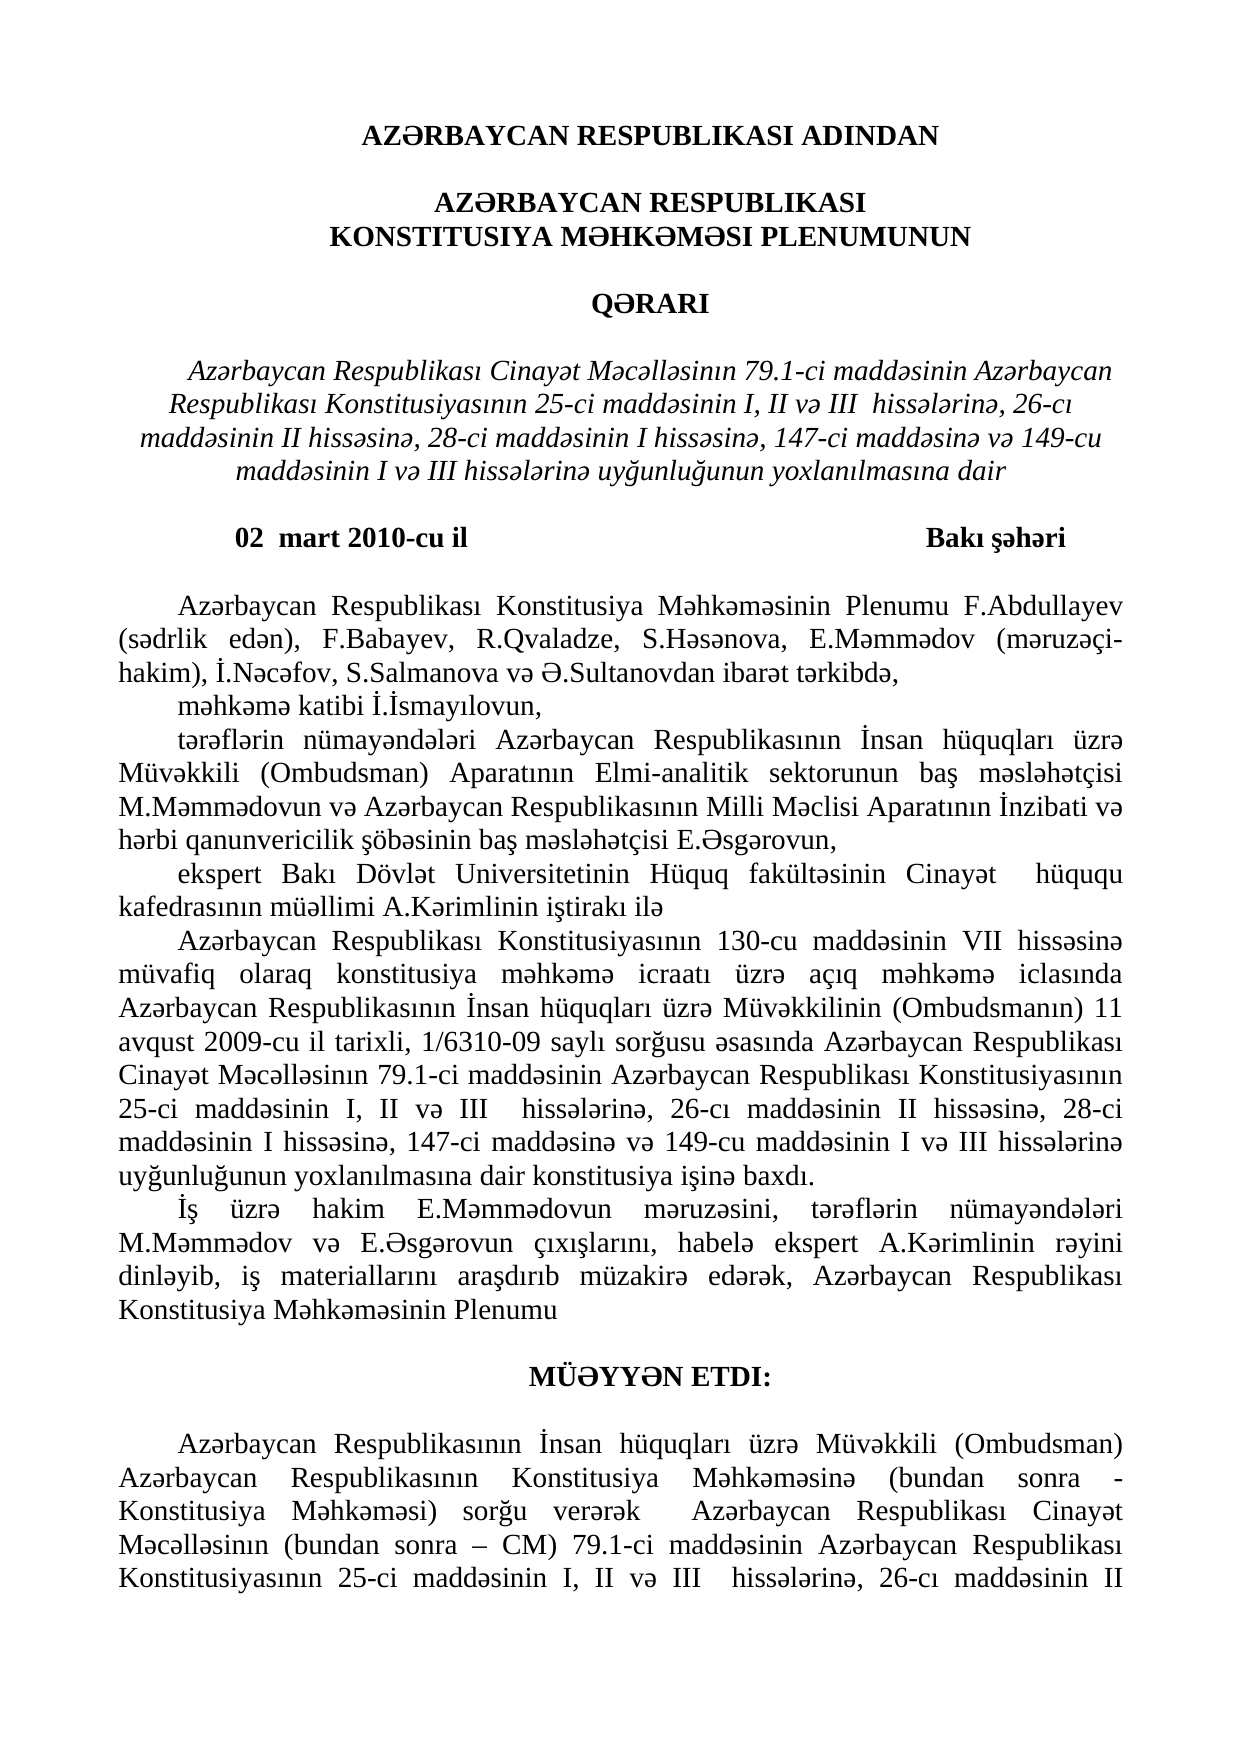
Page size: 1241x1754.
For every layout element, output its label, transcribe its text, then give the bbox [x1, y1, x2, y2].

text Azərbaycan Respublikası Cinayət Məcəlləsinın 79.1-ci maddəsinin Azərbaycan Respublikası Konstitusiyasının 25-ci maddəsinin I, II və III hissələrinə, 26-cı maddəsinin II hissəsinə, 28-ci maddəsinin I hissəsinə, 147-ci maddəsinə və 149-cu maddəsinin I və III hissələrinə uyğunluğunun yoxlanılmasına dair [118, 353, 1123, 487]
subtitle AZƏRBAYCAN RESPUBLIKASI ADINDAN [118, 118, 1123, 152]
text müəyyən etdi: [118, 1359, 1123, 1393]
text İş üzrə hakim E.Məmmədovun məruzəsini, tərəflərin nümayəndələri M.Məmmədov və E.Əsgərovun çıxışlarını, habelə ekspert A.Kərimlinin rəyini dinləyib, iş materiallarını araşdırıb müzakirə edərək, Azərbaycan Respublikası Konstitusiya Məhkəməsinin Plenumu [118, 1191, 1123, 1326]
text Azərbaycan Respublikası Konstitusiyasının 130-cu maddəsinin VII hissəsinə müvafiq olaraq konstitusiya məhkəmə icraatı üzrə açıq məhkəmə iclasında Azərbaycan Respublikasının İnsan hüquqları üzrə Müvəkkilinin (Ombudsmanın) 11 avqust 2009-cu il tarixli, 1/6310-09 saylı sorğusu əsasında Azərbaycan Respublikası Cinayət Məcəlləsinın 79.1-ci maddəsinin Azərbaycan Respublikası Konstitusiyasının 25-ci maddəsinin I, II və III hissələrinə, 26-cı maddəsinin II hissəsinə, 28-ci maddəsinin I hissəsinə, 147-ci maddəsinə və 149-cu maddəsinin I və III hissələrinə uyğunluğunun yoxlanılmasına dair konstitusiya işinə baxdı. [118, 923, 1123, 1191]
text tərəflərin nümayəndələri Azərbaycan Respublikasının İnsan hüquqları üzrə Müvəkkili (Ombudsman) Aparatının Elmi-analitik sektorunun baş məsləhətçisi M.Məmmədovun və Azərbaycan Respublikasının Milli Məclisi Aparatının İnzibati və hərbi qanunvericilik şöbəsinin baş məsləhətçisi E.Əsgərovun, [118, 722, 1123, 856]
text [118, 1426, 1123, 1594]
subtitle azərbaycan respublikası [118, 185, 1123, 219]
text Azərbaycan Respublikası Konstitusiya Məhkəməsinin Plenumu F.Abdullayev (sədrlik edən), F.Babayev, R.Qvaladze, S.Həsənova, E.Məmmədov (məruzəçi-hakim), İ.Nəcəfov, S.Salmanova və Ə.Sultanovdan ibarət tərkibdə, [118, 588, 1123, 688]
text 02 mart 2010-cu il Bakı şəhəri [118, 521, 1123, 554]
subtitle qərarı [118, 286, 1123, 319]
text ekspert Bakı Dövlət Universitetinin Hüquq fakültəsinin Cinayət hüququ kafedrasının müəllimi A.Kərimlinin iştirakı ilə [118, 856, 1123, 923]
subtitle konstitusiya məhkəməsi PLENUMUNUN [118, 219, 1123, 252]
text məhkəmə katibi İ.İsmayılovun, [118, 688, 1123, 722]
